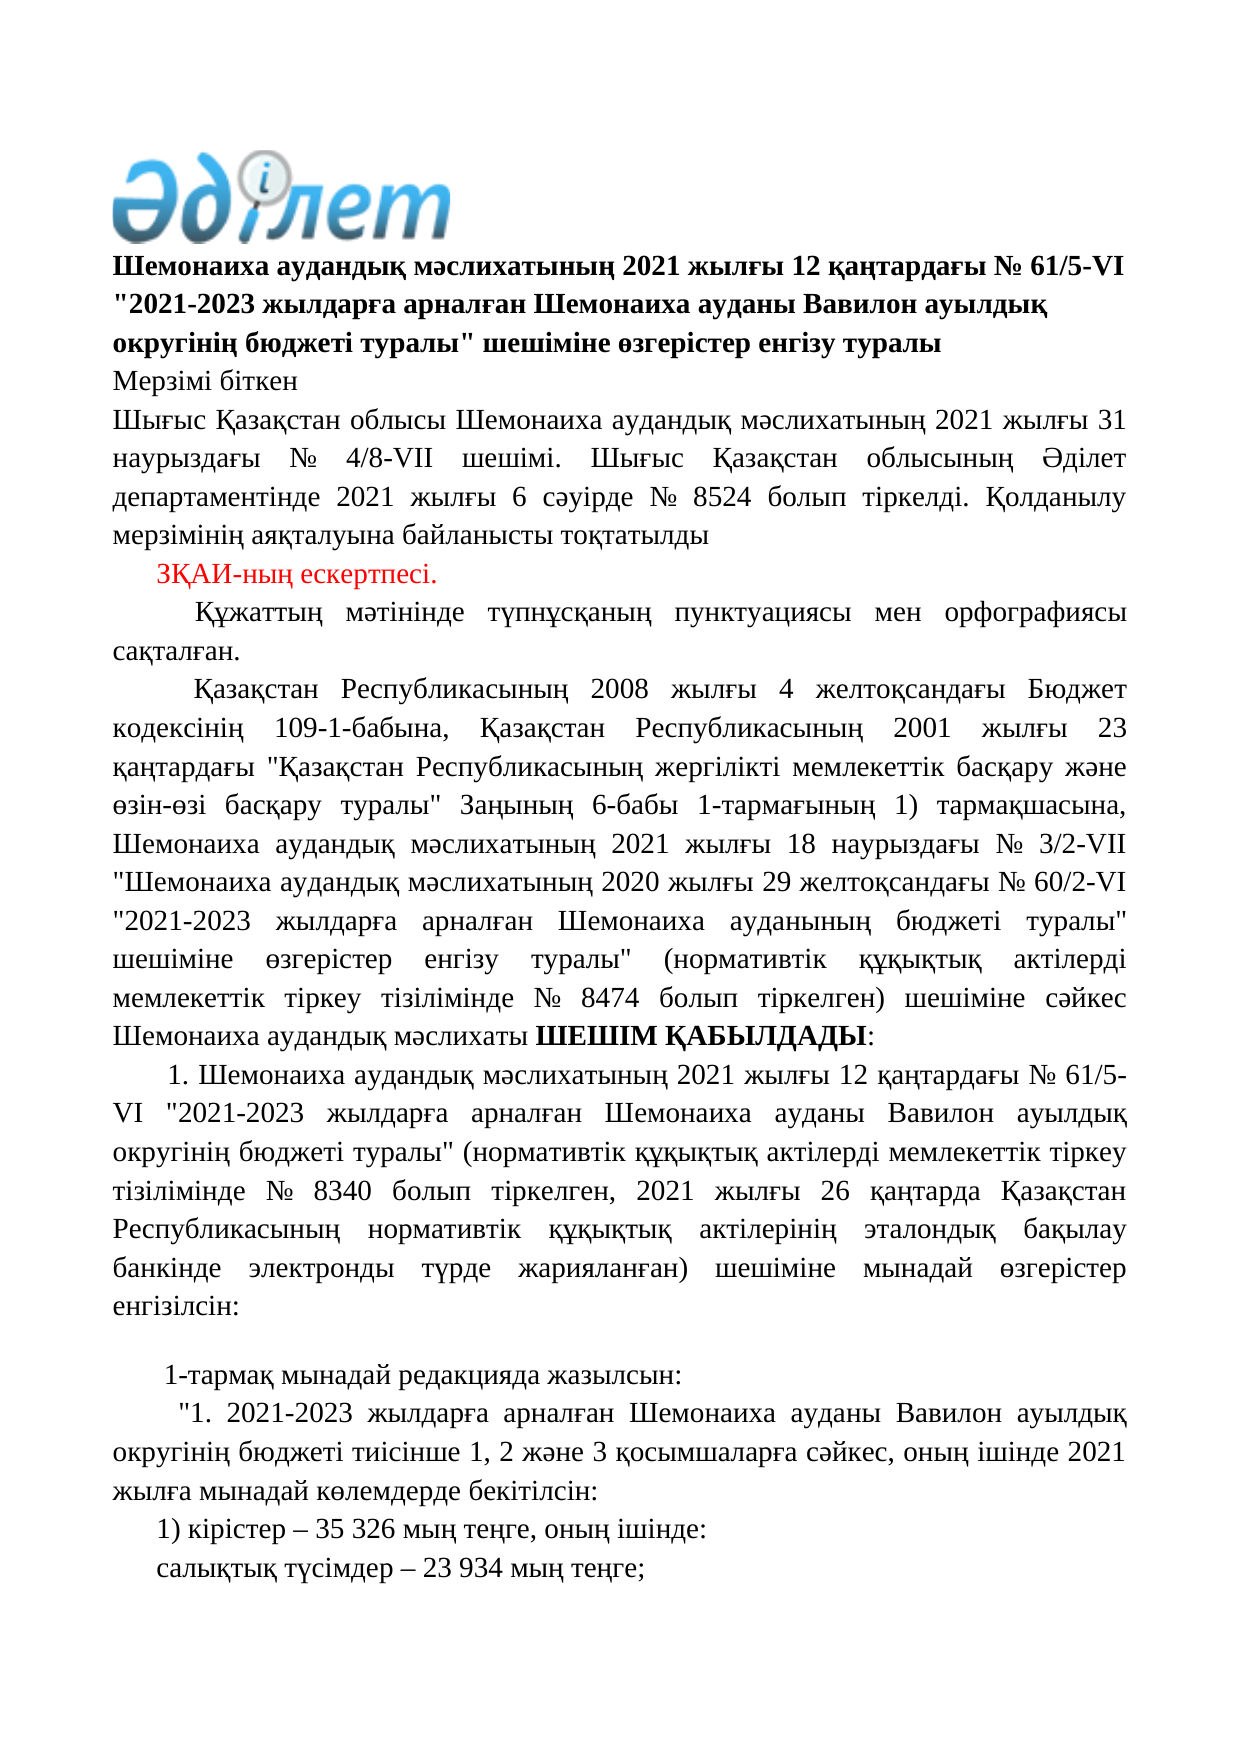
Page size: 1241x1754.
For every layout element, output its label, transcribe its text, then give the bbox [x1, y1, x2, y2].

text 1-тармақ мынадай редакцияда жазылсын: [112, 1357, 1128, 1391]
text Мерзімі біткен [112, 363, 1128, 397]
text Шемонаиха аудандық мәслихатының 2021 жылғы 12 қаңтардағы № 61/5-VI "2021-2023 жылдарға арналған Шемонаиха ауданы Вавилон ауылдық округінің бюджеті туралы" шешіміне өзгерістер енгізу туралы [112, 248, 1128, 358]
text Қазақстан Республикасының 2008 жылғы 4 желтоқсандағы Бюджет кодексінің 109-1-бабына, Қазақстан Республикасының 2001 жылғы 23 қаңтардағы "Қазақстан Республикасының жергілікті мемлекеттік басқару және өзін-өзі басқару туралы" Заңының 6-бабы 1-тармағының 1) тармақшасына, Шемонаиха аудандық мәслихатының 2021 жылғы 18 наурыздағы № 3/2-VII "Шемонаиха аудандық мәслихатының 2020 жылғы 29 желтоқсандағы № 60/2-VI "2021-2023 жылдарға арналған Шемонаиха ауданының бюджеті туралы" шешіміне өзгерістер енгізу туралы" (нормативтік құқықтық актілерді мемлекеттік тіркеу тізілімінде № 8474 болып тіркелген) шешіміне сәйкес Шемонаиха аудандық мәслихаты ШЕШІМ ҚАБЫЛДАДЫ: [112, 672, 1128, 1052]
picture [112, 150, 451, 244]
text салықтық түсімдер – 23 934 мың теңге; [112, 1550, 1128, 1583]
text "1. 2021-2023 жылдарға арналған Шемонаиха ауданы Вавилон ауылдық округінің бюджеті тиісінше 1, 2 және 3 қосымшаларға сәйкес, оның ішінде 2021 жылға мынадай көлемдерде бекітілсін: [112, 1396, 1128, 1506]
text Құжаттың мәтінінде түпнұсқаның пунктуациясы мен орфографиясы сақталған. [112, 594, 1128, 667]
text 1) кірістер – 35 326 мың теңге, оның ішінде: [112, 1511, 1128, 1545]
text Шығыс Қазақстан облысы Шемонаиха аудандық мәслихатының 2021 жылғы 31 наурыздағы № 4/8-VII шешімі. Шығыс Қазақстан облысының Әділет департаментінде 2021 жылғы 6 сәуірде № 8524 болып тіркелді. Қолданылу мерзімінің аяқталуына байланысты тоқтатылды [112, 402, 1128, 551]
text 1. Шемонаиха аудандық мәслихатының 2021 жылғы 12 қаңтардағы № 61/5-VI "2021-2023 жылдарға арналған Шемонаиха ауданы Вавилон ауылдық округінің бюджеті туралы" (нормативтік құқықтық актілерді мемлекеттік тіркеу тізілімінде № 8340 болып тіркелген, 2021 жылғы 26 қаңтарда Қазақстан Республикасының нормативтік құқықтық актілерінің эталондық бақылау банкінде электронды түрде жарияланған) шешіміне мынадай өзгерістер енгізілсін: [112, 1057, 1128, 1322]
text ЗҚАИ-ның ескертпесі. [112, 556, 1128, 589]
